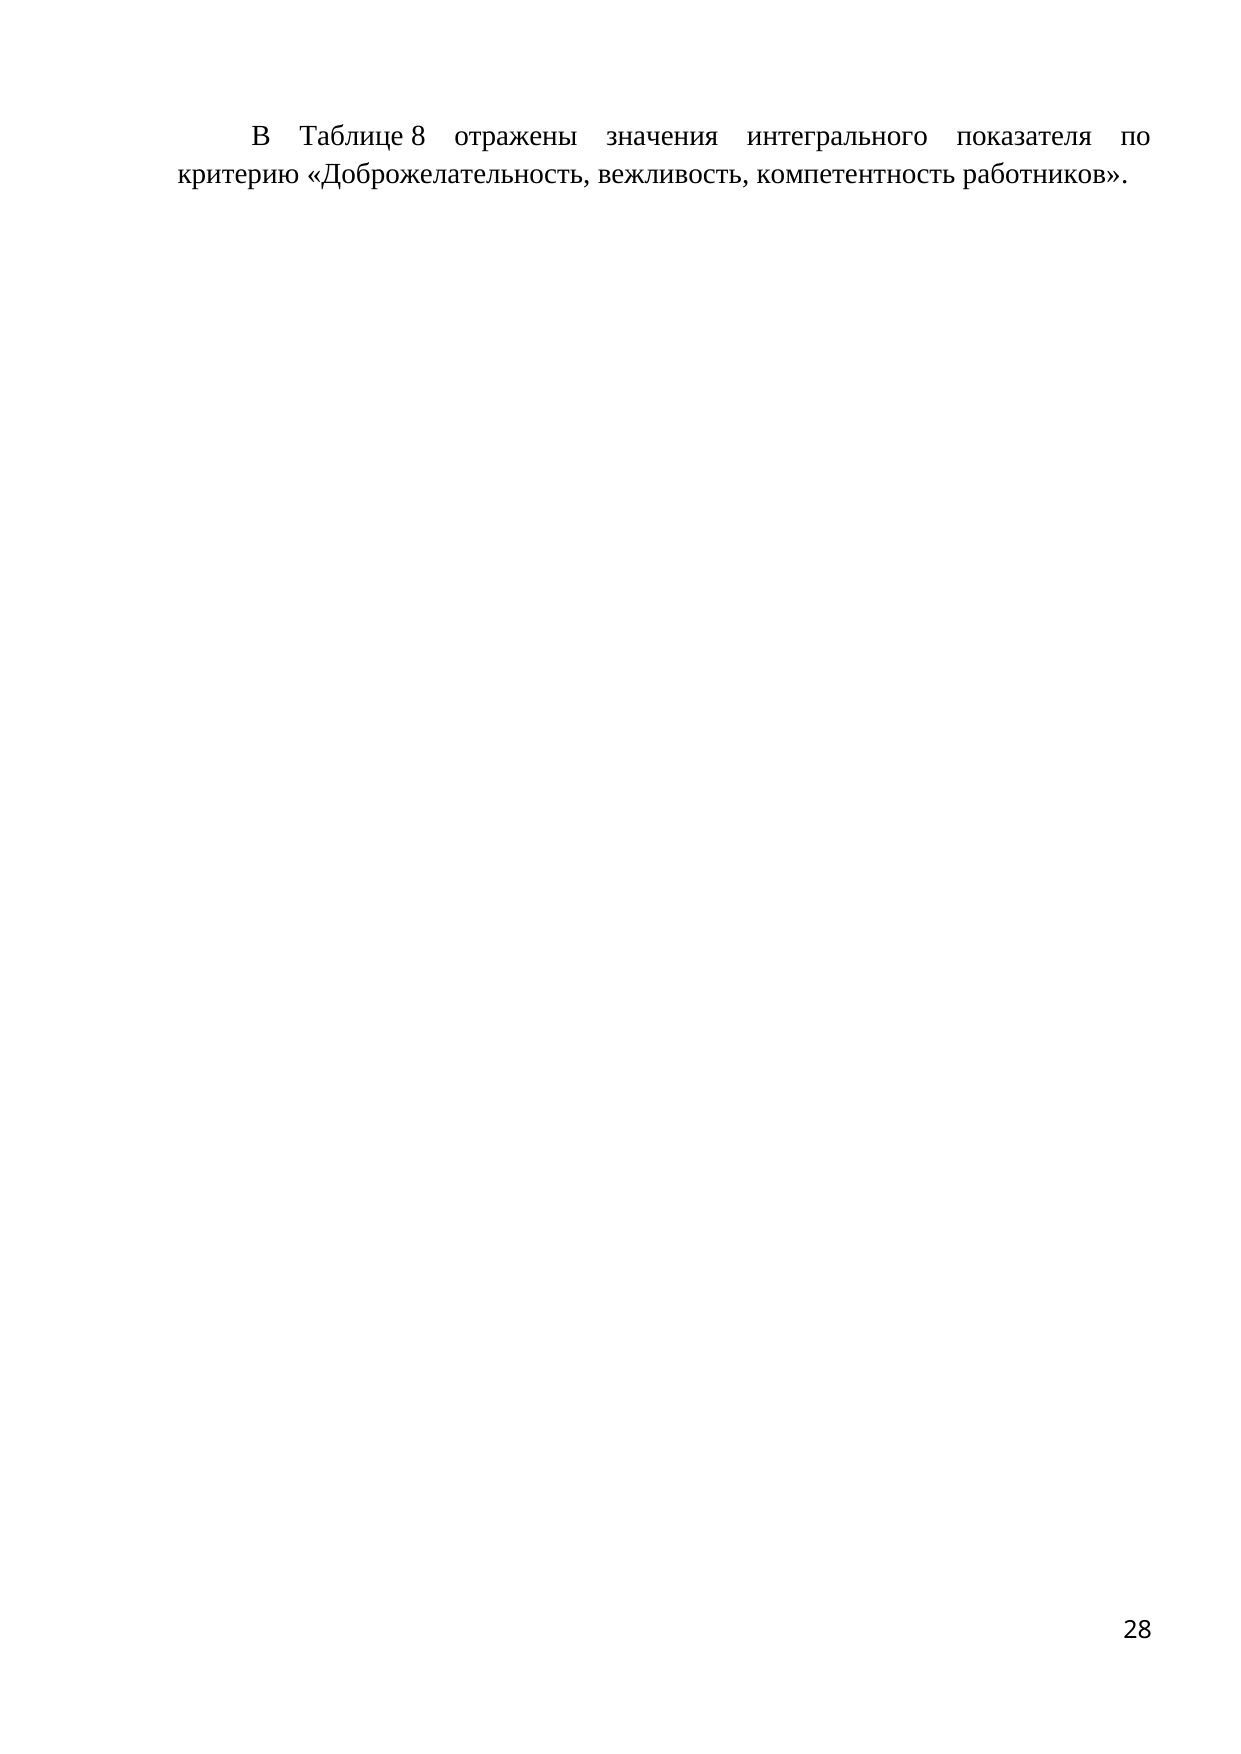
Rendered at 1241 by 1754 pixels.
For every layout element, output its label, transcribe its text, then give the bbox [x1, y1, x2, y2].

text В Таблице 8 отражены значения интегрального показателя по критерию «Доброжелательность, вежливость, компетентность работников». [177, 118, 1152, 190]
